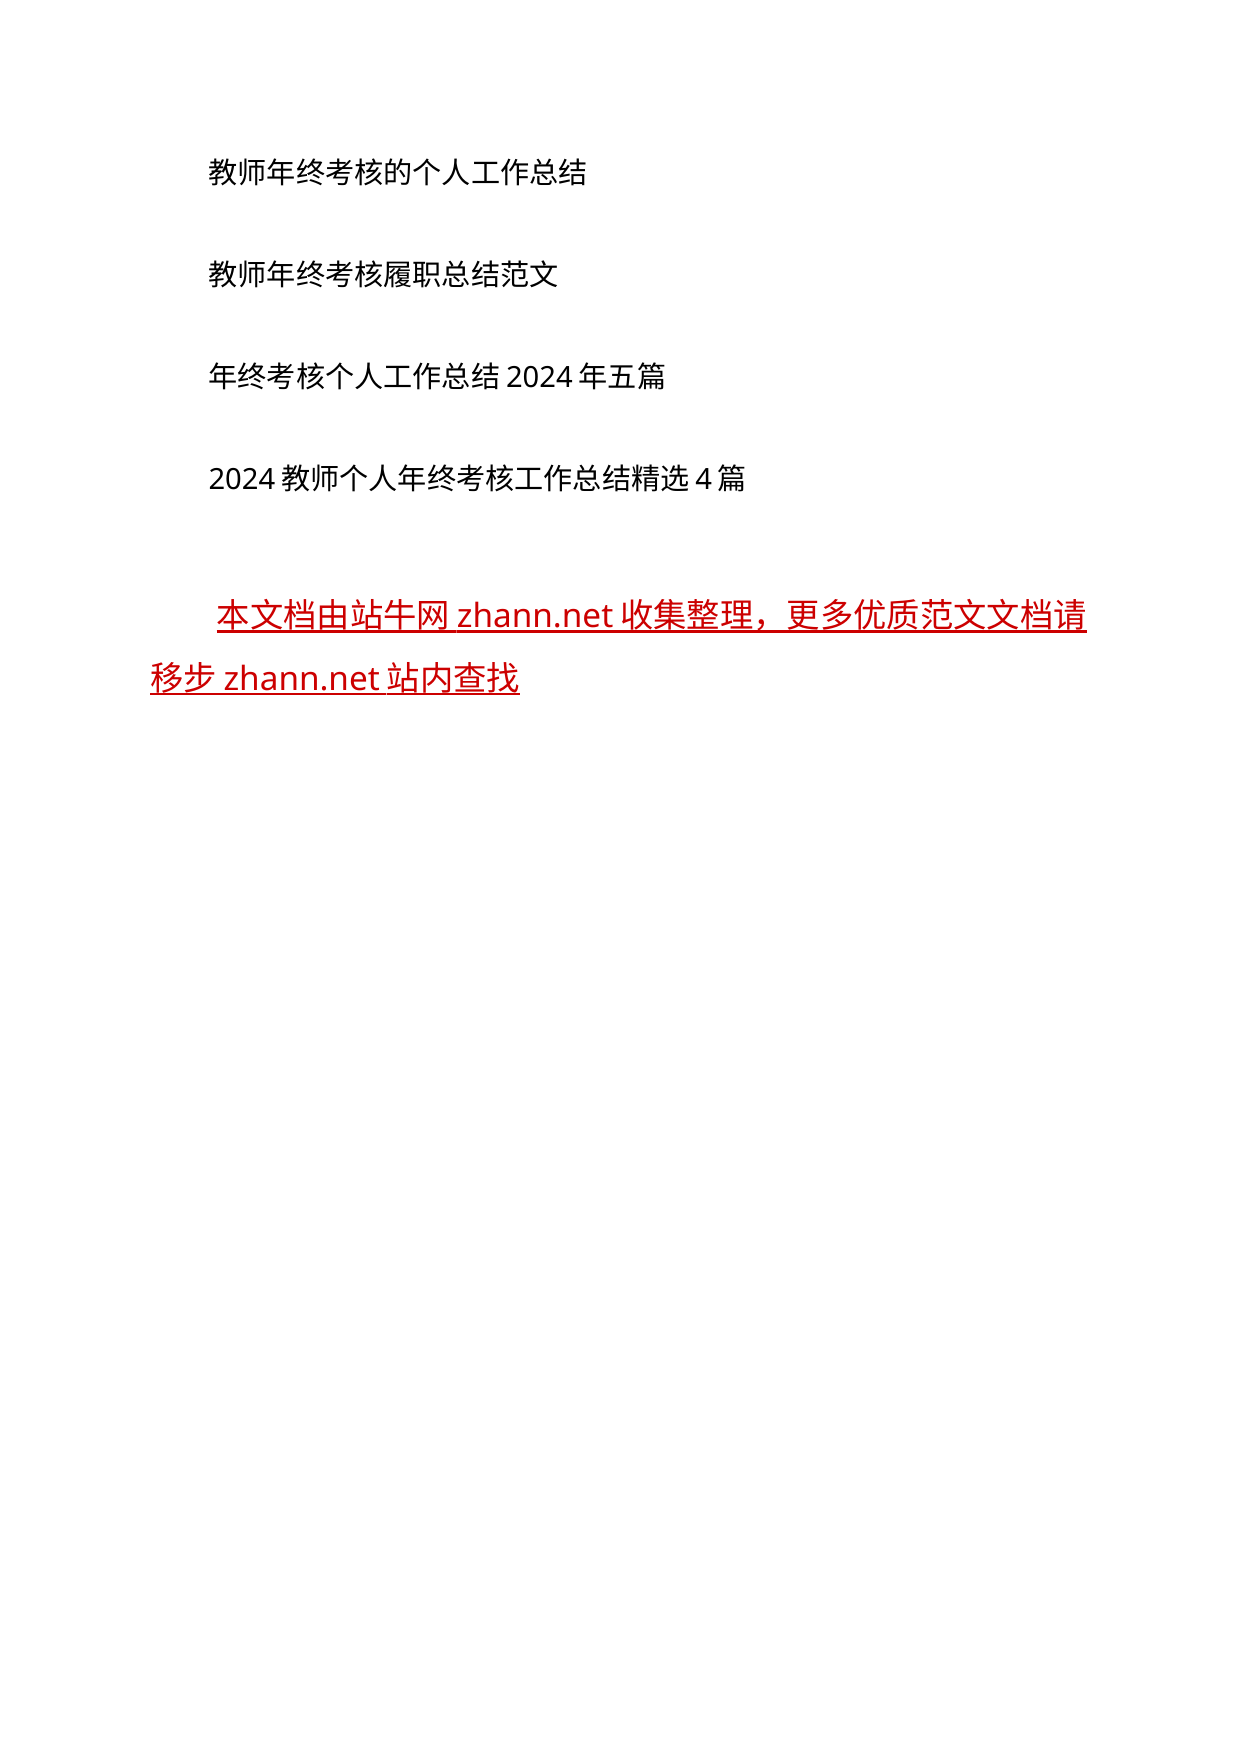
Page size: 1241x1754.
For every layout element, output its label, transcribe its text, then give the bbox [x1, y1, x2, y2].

text 2024教师个人年终考核工作总结精选4篇 [150, 456, 1090, 498]
text 教师年终考核的个人工作总结 [150, 150, 1090, 192]
text 教师年终考核履职总结范文 [150, 252, 1090, 294]
text 年终考核个人工作总结2024年五篇 [150, 353, 1090, 396]
text 本文档由站牛网zhann.net收集整理，更多优质范文文档请移步zhann.net站内查找 [150, 589, 1090, 700]
